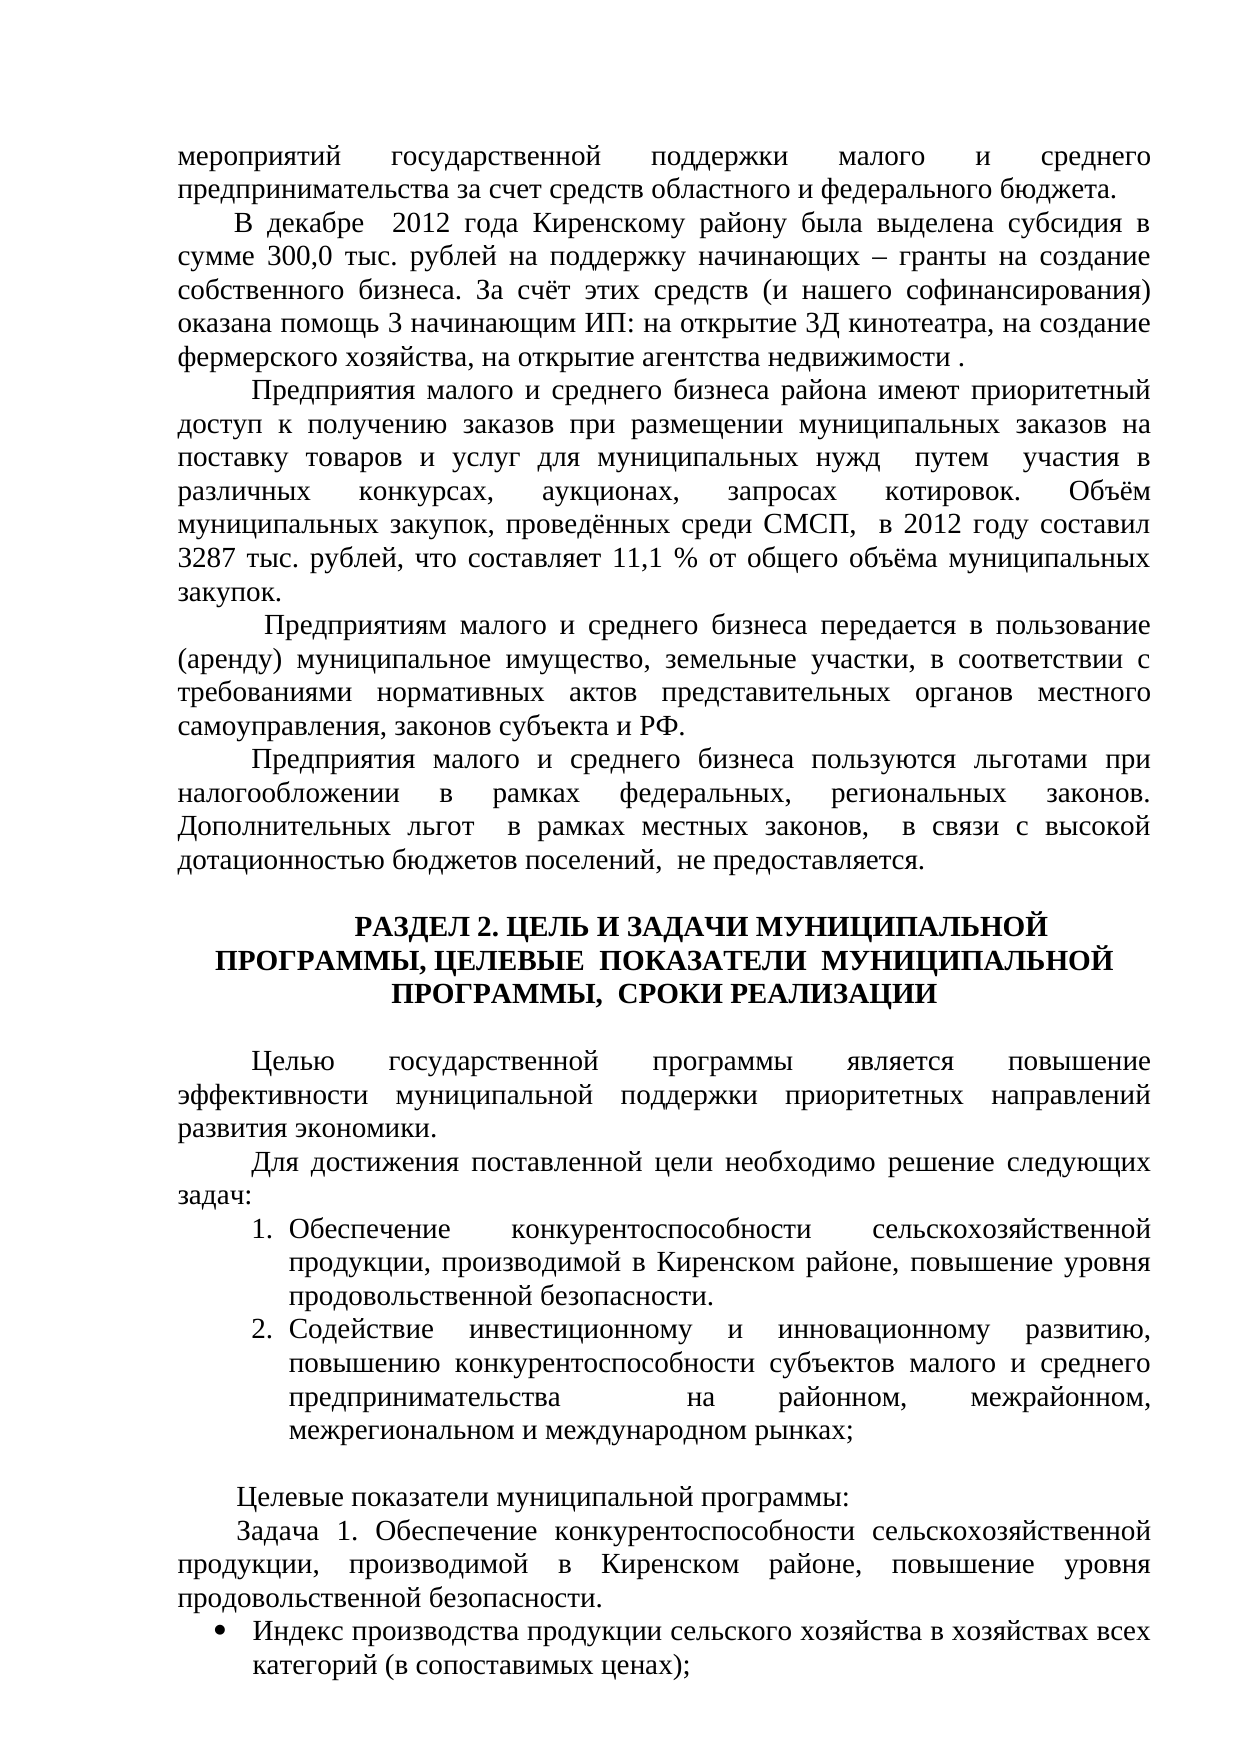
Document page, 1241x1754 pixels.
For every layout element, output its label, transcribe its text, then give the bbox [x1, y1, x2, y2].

text Целью государственной программы является повышение эффективности муниципальной поддержки приоритетных направлений развития экономики. [177, 1043, 1152, 1144]
list Содействие инвестиционному и инновационному развитию, повышению конкурентоспособности субъектов малого и среднего предпринимательства на районном, межрайонном, межрегиональном и международном рынках; [251, 1312, 1152, 1446]
text Целевые показатели муниципальной программы: [177, 1479, 1152, 1513]
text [177, 138, 1152, 205]
text РАЗДЕЛ 2. ЦЕЛЬ И ЗАДАЧИ МУНИЦИПАЛЬНОЙ ПРОГРАММЫ, ЦЕЛЕВЫЕ ПОКАЗАТЕЛИ МУНИЦИПАЛЬНОЙ ПРОГРАММЫ, СРОКИ РЕАЛИЗАЦИИ [177, 909, 1152, 1010]
list Индекс производства продукции сельского хозяйства в хозяйствах всех категорий (в сопоставимых ценах); [215, 1613, 1152, 1681]
text Предприятия малого и среднего бизнеса пользуются льготами при налогообложении в рамках федеральных, региональных законов. Дополнительных льгот в рамках местных законов, в связи с высокой дотационностью бюджетов поселений, не предоставляется. [177, 741, 1152, 876]
text Предприятия малого и среднего бизнеса района имеют приоритетный доступ к получению заказов при размещении муниципальных заказов на поставку товаров и услуг для муниципальных нужд путем участия в различных конкурсах, аукционах, запросах котировок. Объём муниципальных закупок, проведённых среди СМСП, в 2012 году составил 3287 тыс. рублей, что составляет 11,1 % от общего объёма муниципальных закупок. [177, 372, 1152, 607]
text Предприятиям малого и среднего бизнеса передается в пользование (аренду) муниципальное имущество, земельные участки, в соответствии с требованиями нормативных актов представительных органов местного самоуправления, законов субъекта и РФ. [177, 607, 1152, 741]
list Обеспечение конкурентоспособности сельскохозяйственной продукции, производимой в Киренском районе, повышение уровня продовольственной безопасности. [251, 1211, 1152, 1312]
text Задача 1. Обеспечение конкурентоспособности сельскохозяйственной продукции, производимой в Киренском районе, повышение уровня продовольственной безопасности. [177, 1513, 1152, 1613]
text В декабре 2012 года Киренскому району была выделена субсидия в сумме 300,0 тыс. рублей на поддержку начинающих – гранты на создание собственного бизнеса. За счёт этих средств (и нашего софинансирования) оказана помощь 3 начинающим ИП: на открытие 3Д кинотеатра, на создание фермерского хозяйства, на открытие агентства недвижимости . [177, 205, 1152, 372]
text Для достижения поставленной цели необходимо решение следующих задач: [177, 1144, 1152, 1211]
